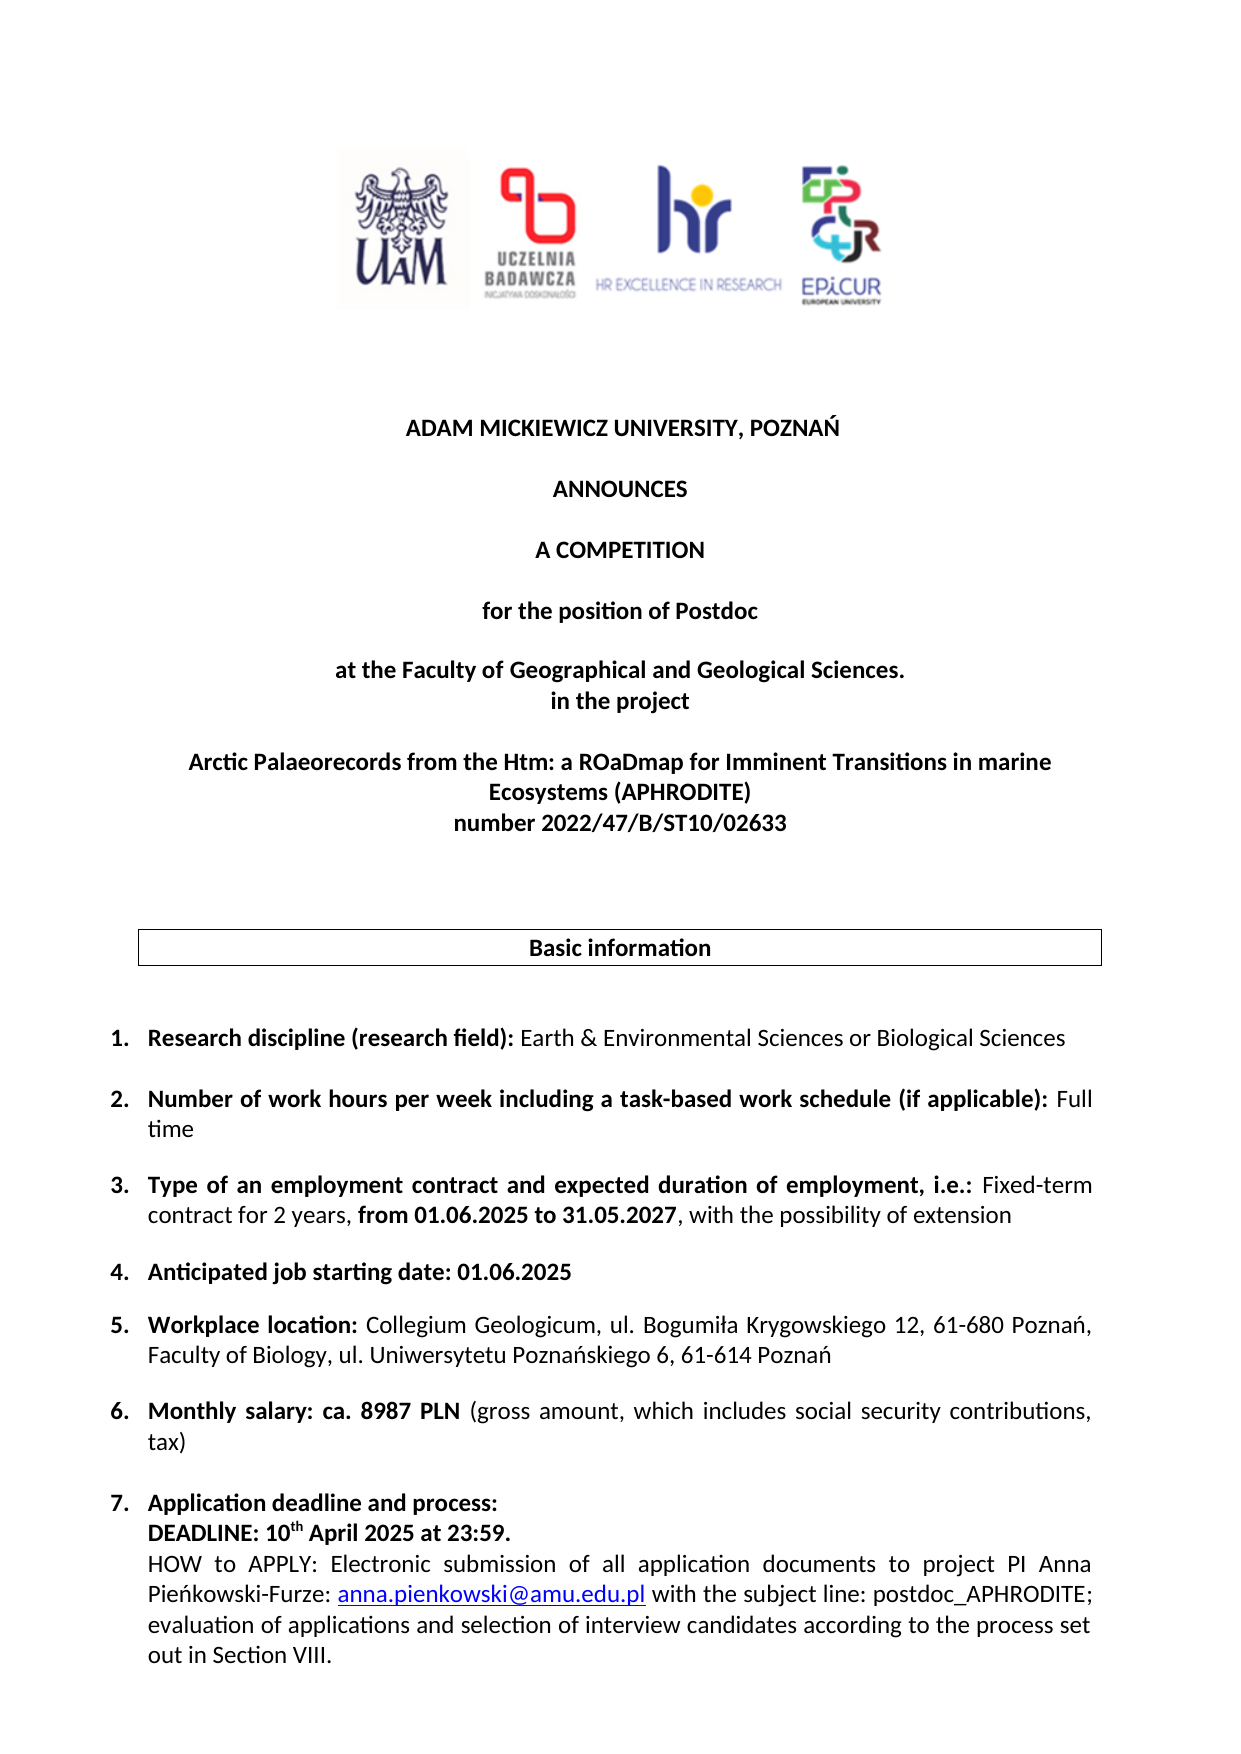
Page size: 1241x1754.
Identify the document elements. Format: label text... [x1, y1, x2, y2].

text DEADLINE: 10th April 2025 at 23:59. [148, 1518, 1093, 1548]
list Type of an employment contract and expected duration of employment, i.e.: Fixed-term contract for 2 years, from 01.06.2025 to 31.05.2027, with the possibility of extension [110, 1169, 1093, 1230]
list Research discipline (research field): Earth & Environmental Sciences or Biological Sciences [110, 1022, 1093, 1052]
text ANNOUNCES [148, 473, 1093, 503]
text Basic information [139, 930, 1101, 965]
list Number of work hours per week including a task-based work schedule (if applicable): Full time [110, 1083, 1093, 1144]
text A COMPETITION [148, 534, 1093, 564]
list Workplace location: Collegium Geologicum, ul. Bogumiła Krygowskiego 12, 61-680 Poznań, Faculty of Biology, ul. Uniwersytetu Poznańskiego 6, 61-614 Poznań [110, 1309, 1093, 1370]
list Anticipated job starting date: 01.06.2025 [110, 1256, 1093, 1286]
text in the project [148, 685, 1093, 715]
list Application deadline and process: [110, 1487, 1093, 1518]
subtitle ADAM MICKIEWICZ UNIVERSITY, POZNAŃ [148, 412, 1093, 442]
text number 2022/47/B/ST10/02633 [148, 807, 1093, 837]
picture [333, 145, 907, 333]
list Monthly salary: ca. 8987 PLN (gross amount, which includes social security contributions, tax) [110, 1396, 1093, 1457]
text for the position of Postdoc [148, 595, 1093, 654]
text HOW to APPLY: Electronic submission of all application documents to project PI Anna Pieńkowski-Furze: anna.pienkowski@amu.edu.pl with the subject line: postdoc_APHRODITE; evaluation of applications and selection of interview candidates according to the process set out in Section VIII. [148, 1548, 1093, 1670]
text Arctic Palaeorecords from the Htm: a ROaDmap for Imminent Transitions in marine Ecosystems (APHRODITE) [148, 746, 1093, 807]
text at the Faculty of Geographical and Geological Sciences. [148, 654, 1093, 685]
